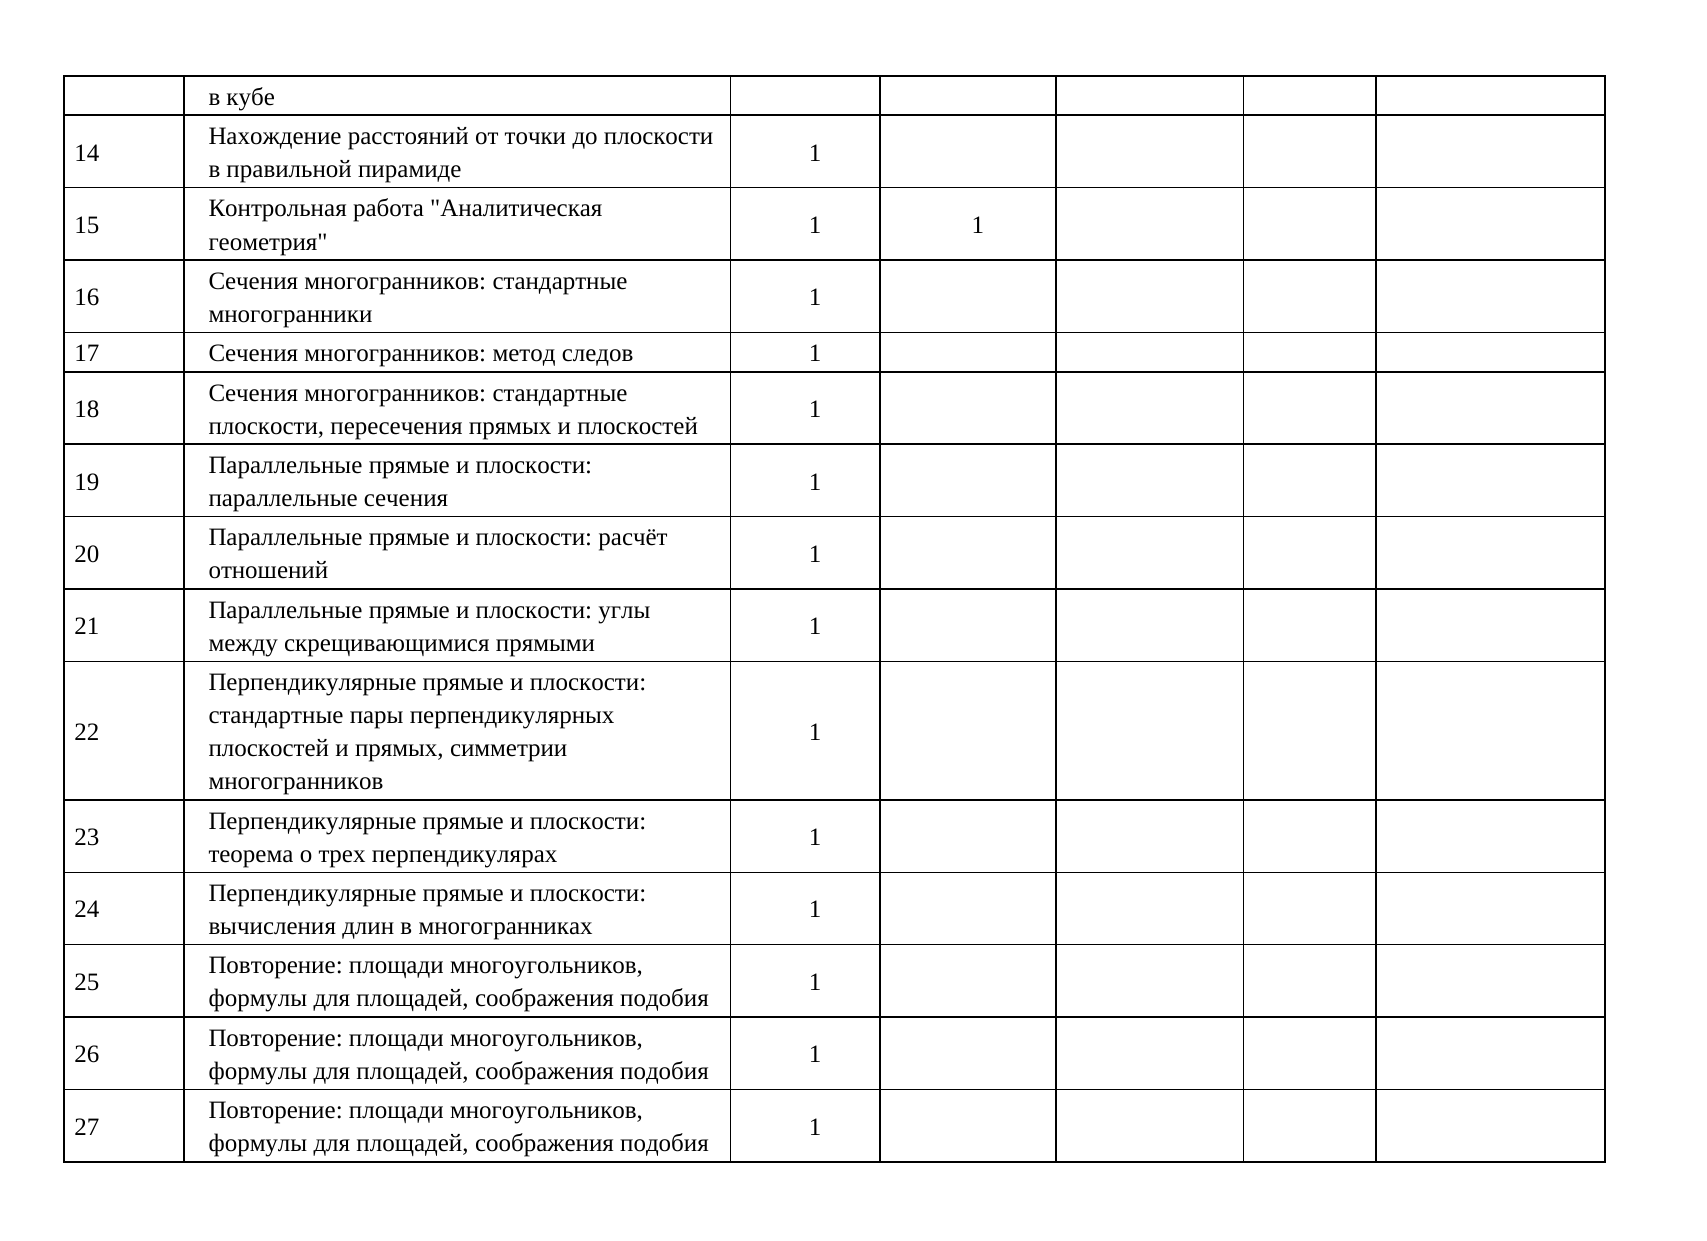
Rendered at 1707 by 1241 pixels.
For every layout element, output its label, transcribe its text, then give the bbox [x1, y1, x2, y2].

table_cell [881, 662, 1055, 799]
table_cell [1377, 77, 1604, 114]
table_cell [1244, 373, 1375, 443]
table_cell [1057, 333, 1243, 371]
table_cell [1377, 590, 1604, 661]
table_cell [1377, 261, 1604, 332]
table_cell 14 [65, 116, 183, 187]
table_cell [1057, 1018, 1243, 1088]
table_cell [1377, 333, 1604, 371]
table_cell [1377, 517, 1604, 588]
table_cell [1377, 1018, 1604, 1088]
table_cell 27 [65, 1090, 183, 1161]
table_cell Параллельные прямые и плоскости: параллельные сечения [185, 445, 730, 516]
table_cell [1057, 801, 1243, 871]
table_cell Параллельные прямые и плоскости: углы между скрещивающимися прямыми [185, 590, 730, 661]
table_cell [1057, 77, 1243, 114]
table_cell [185, 77, 730, 114]
table_cell [881, 590, 1055, 661]
table_cell 1 [731, 445, 879, 516]
table_cell [881, 116, 1055, 187]
table_cell [1377, 1090, 1604, 1161]
table_cell [1057, 590, 1243, 661]
table_cell [1057, 445, 1243, 516]
table_cell 26 [65, 1018, 183, 1088]
table_cell [1244, 517, 1375, 588]
table_cell Сечения многогранников: метод следов [185, 333, 730, 371]
table_cell 1 [731, 801, 879, 871]
table_cell 1 [731, 116, 879, 187]
table_cell 18 [65, 373, 183, 443]
table_cell [881, 1090, 1055, 1161]
table_cell [1377, 945, 1604, 1016]
table_cell [881, 517, 1055, 588]
table_cell [881, 261, 1055, 332]
table_cell [1244, 261, 1375, 332]
table_cell 1 [731, 590, 879, 661]
table_cell [1244, 801, 1375, 871]
table_cell [881, 801, 1055, 871]
table_cell [1057, 662, 1243, 799]
table_cell 1 [731, 873, 879, 944]
table_cell [1057, 188, 1243, 259]
table_cell [881, 445, 1055, 516]
table_cell [1244, 1090, 1375, 1161]
table_cell 1 [731, 373, 879, 443]
table_cell [881, 77, 1055, 114]
table_cell Перпендикулярные прямые и плоскости: вычисления длин в многогранниках [185, 873, 730, 944]
table_cell 1 [731, 662, 879, 799]
table_cell [1057, 261, 1243, 332]
table_cell 16 [65, 261, 183, 332]
table_cell Сечения многогранников: стандартные многогранники [185, 261, 730, 332]
table_cell [1244, 590, 1375, 661]
table_cell [1244, 333, 1375, 371]
table_cell [1244, 945, 1375, 1016]
table_cell [1057, 517, 1243, 588]
table_cell [1057, 1090, 1243, 1161]
table_cell 15 [65, 188, 183, 259]
table_cell 19 [65, 445, 183, 516]
table_cell 1 [731, 1090, 879, 1161]
table_cell Нахождение расстояний от точки до плоскости в правильной пирамиде [185, 116, 730, 187]
table_cell Контрольная работа "Аналитическая геометрия" [185, 188, 730, 259]
table_cell 13 [65, 77, 183, 114]
table_cell 23 [65, 801, 183, 871]
table_cell [1377, 801, 1604, 871]
table_cell [881, 333, 1055, 371]
table_cell 20 [65, 517, 183, 588]
table_cell [881, 873, 1055, 944]
table_cell [1244, 77, 1375, 114]
table_cell Повторение: площади многоугольников, формулы для площадей, соображения подобия [185, 1090, 730, 1161]
table_cell [881, 373, 1055, 443]
table_cell [1244, 116, 1375, 187]
table_cell [1057, 373, 1243, 443]
table_cell [1244, 873, 1375, 944]
table_cell [881, 945, 1055, 1016]
table_cell Повторение: площади многоугольников, формулы для площадей, соображения подобия [185, 1018, 730, 1088]
table_cell [1244, 188, 1375, 259]
table_cell 1 [731, 261, 879, 332]
table_cell Перпендикулярные прямые и плоскости: теорема о трех перпендикулярах [185, 801, 730, 871]
table_cell [1057, 873, 1243, 944]
table_cell Параллельные прямые и плоскости: расчёт отношений [185, 517, 730, 588]
table_cell 21 [65, 590, 183, 661]
table_cell [1377, 188, 1604, 259]
table_cell 1 [731, 333, 879, 371]
table_cell Повторение: площади многоугольников, формулы для площадей, соображения подобия [185, 945, 730, 1016]
table_cell 22 [65, 662, 183, 799]
table_cell 1 [731, 77, 879, 114]
table_cell [1377, 445, 1604, 516]
table_cell 25 [65, 945, 183, 1016]
table_cell [1057, 116, 1243, 187]
table_cell [1377, 373, 1604, 443]
table_cell 1 [731, 517, 879, 588]
table_cell [1244, 1018, 1375, 1088]
table_cell [1377, 873, 1604, 944]
table_cell [1377, 116, 1604, 187]
table_cell 1 [731, 945, 879, 1016]
table_cell 1 [881, 188, 1055, 259]
table_cell Сечения многогранников: стандартные плоскости, пересечения прямых и плоскостей [185, 373, 730, 443]
table_cell [1377, 662, 1604, 799]
table_cell [881, 1018, 1055, 1088]
table_cell 1 [731, 188, 879, 259]
table_cell [1244, 662, 1375, 799]
table_cell Перпендикулярные прямые и плоскости: стандартные пары перпендикулярных плоскостей и прямых, симметрии многогранников [185, 662, 730, 799]
table_cell 24 [65, 873, 183, 944]
table_cell 1 [731, 1018, 879, 1088]
table_cell 17 [65, 333, 183, 371]
table_cell [1057, 945, 1243, 1016]
table_cell [1244, 445, 1375, 516]
